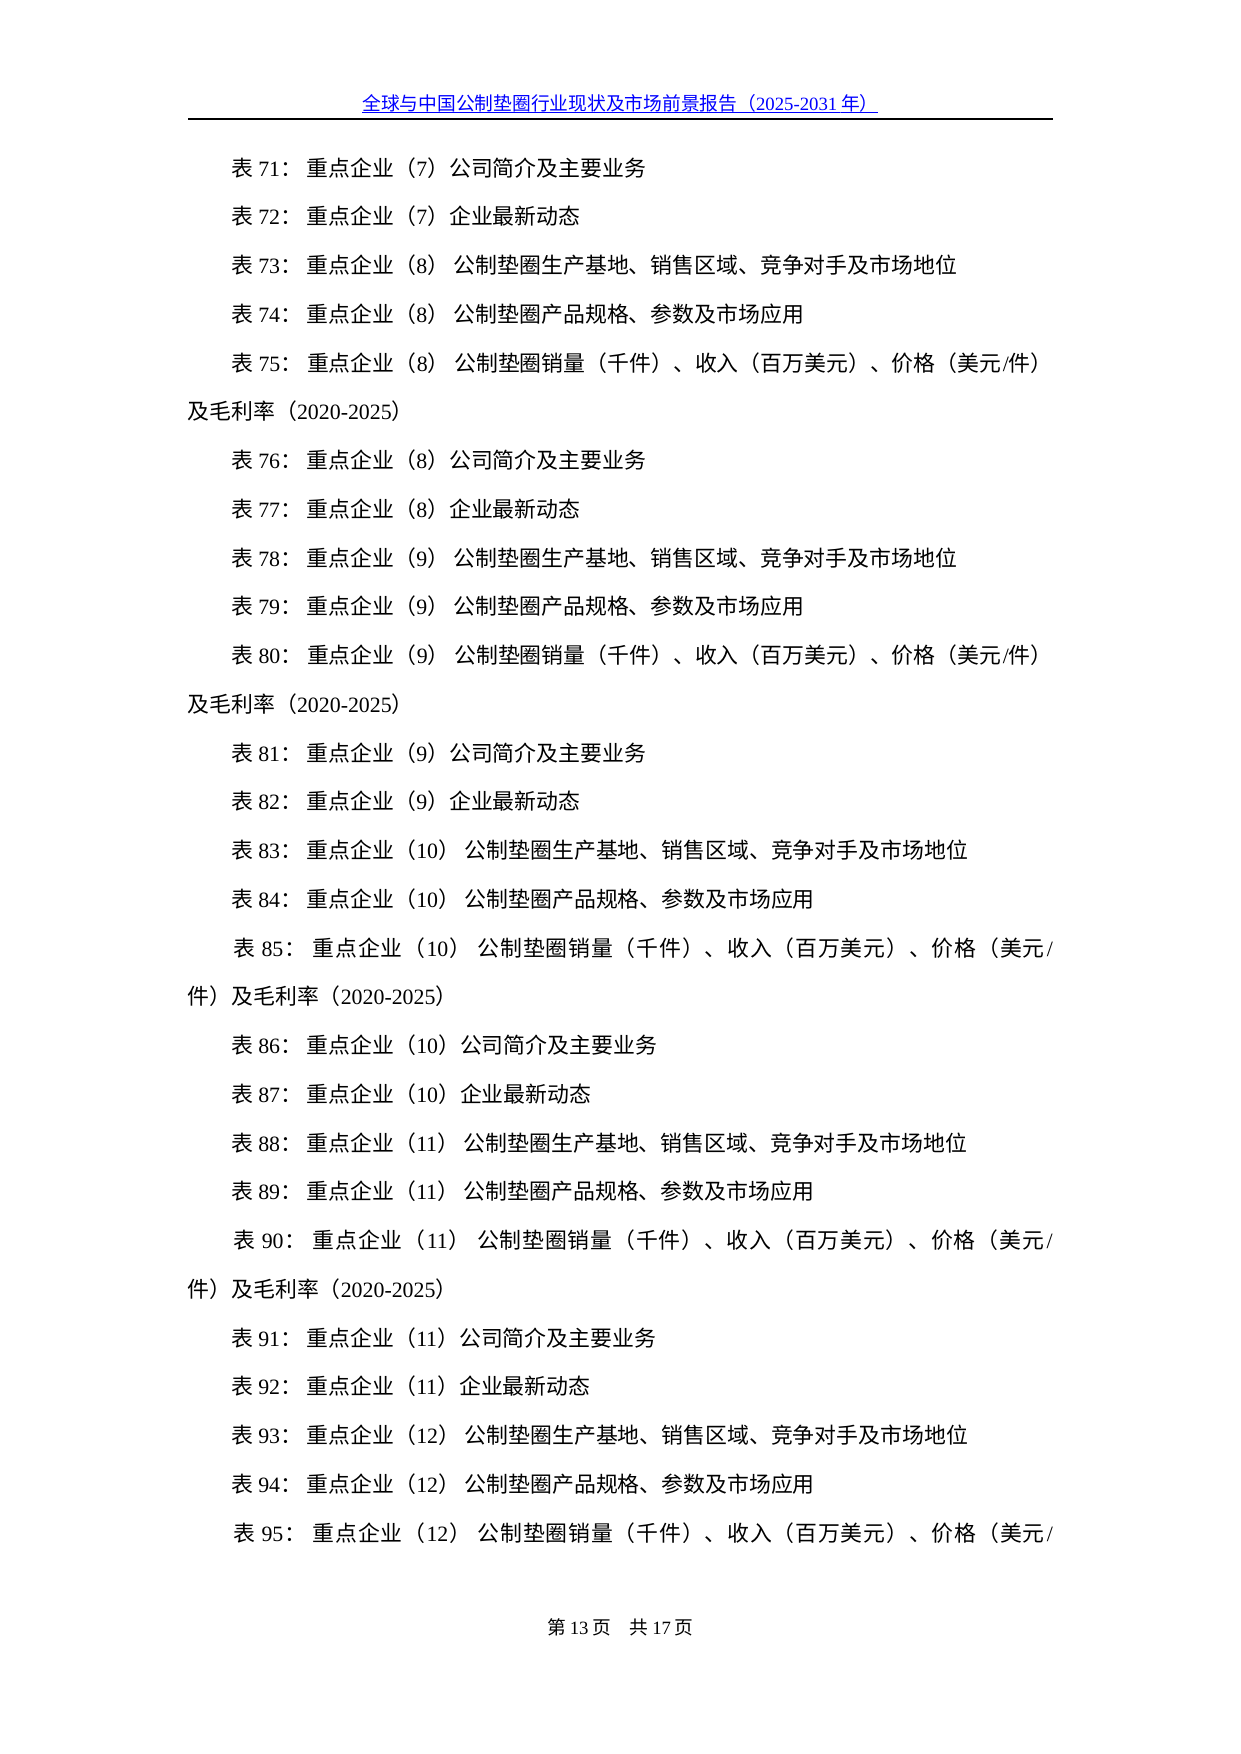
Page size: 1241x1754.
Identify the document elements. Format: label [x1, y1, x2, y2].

text [187, 150, 1053, 1548]
